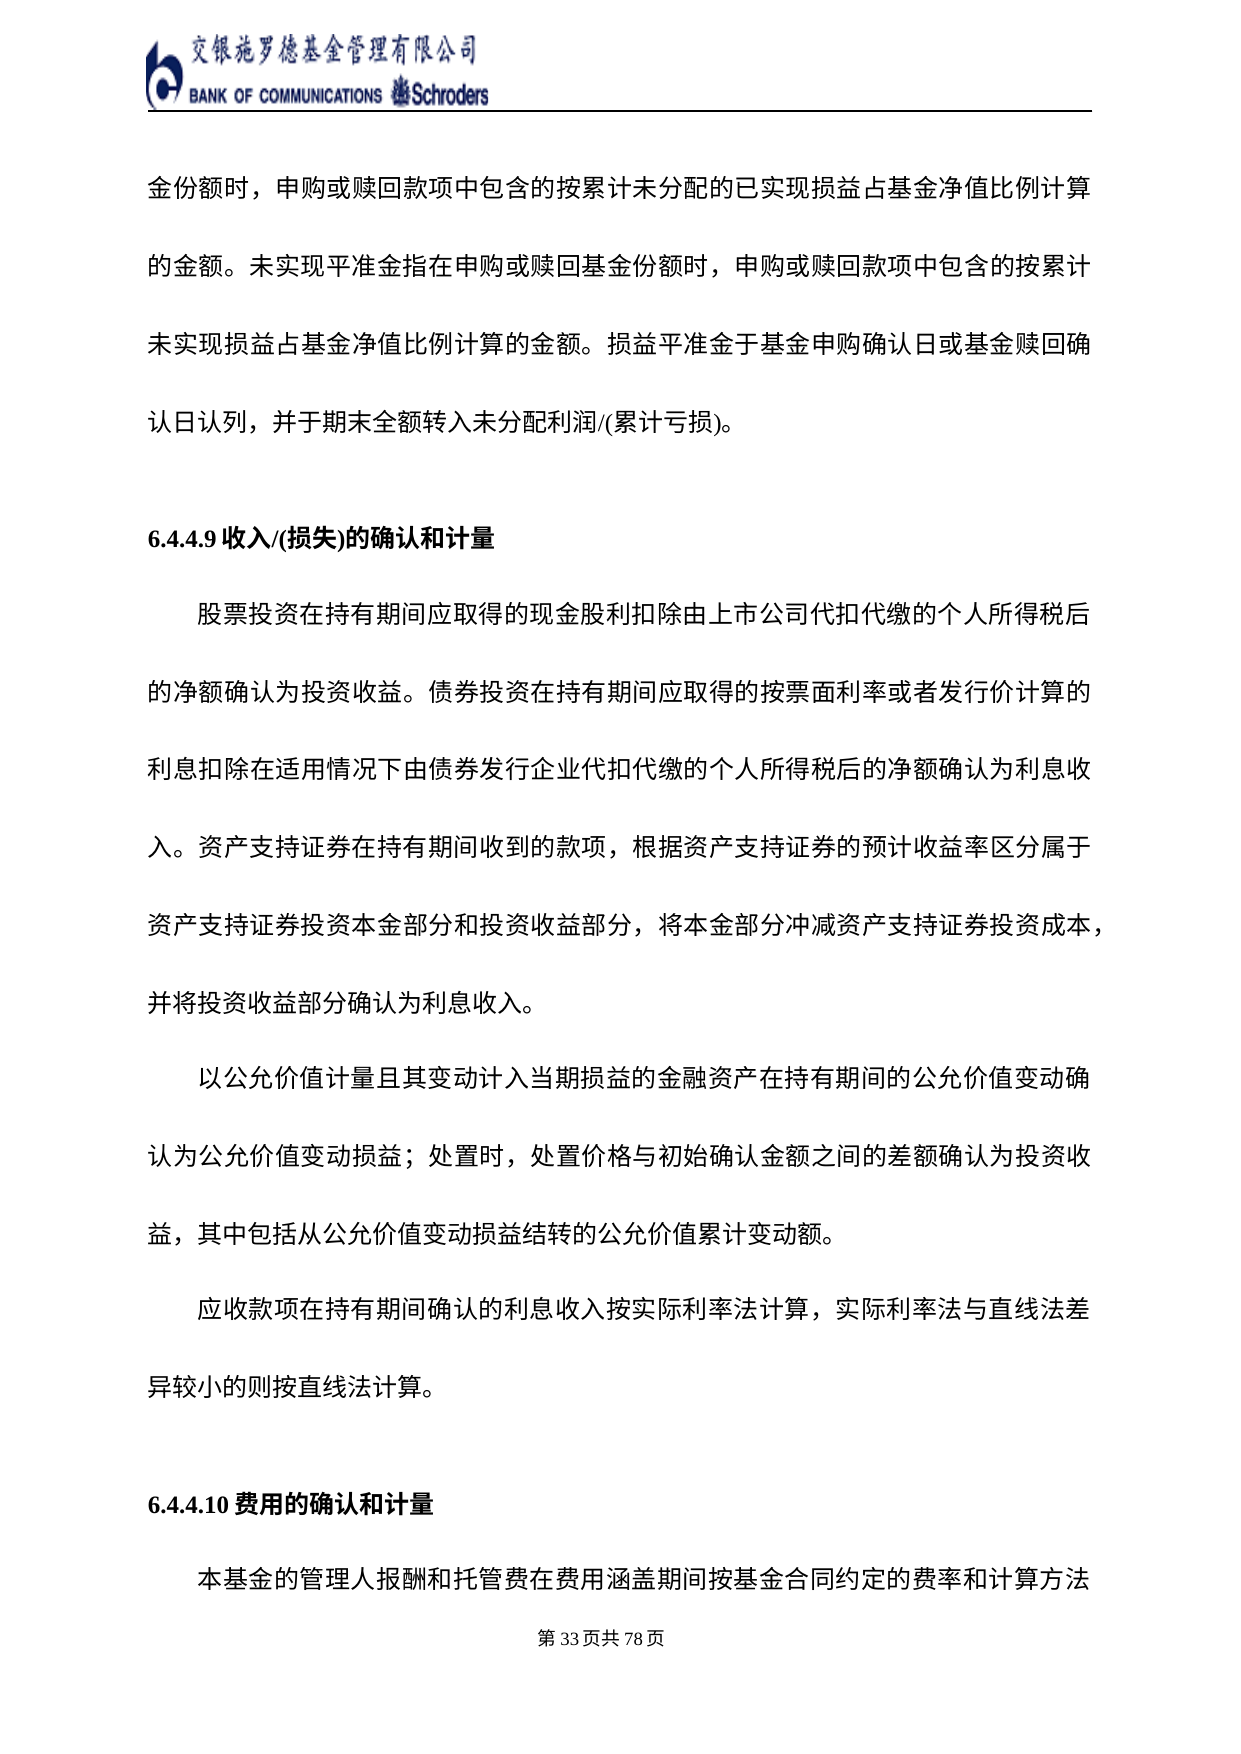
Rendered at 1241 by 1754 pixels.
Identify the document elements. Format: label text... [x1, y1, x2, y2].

text 股票投资在持有期间应取得的现金股利扣除由上市公司代扣代缴的个人所得税后的净额确认为投资收益。债券投资在持有期间应取得的按票面利率或者发行价计算的利息扣除在适用情况下由债券发行企业代扣代缴的个人所得税后的净额确认为利息收入。资产支持证券在持有期间收到的款项，根据资产支持证券的预计收益率区分属于资产支持证券投资本金部分和投资收益部分，将本金部分冲减资产支持证券投资成本，并将投资收益部分确认为利息收入。 [148, 580, 1092, 1034]
text 6.4.4.10费用的确认和计量 [148, 1470, 1092, 1535]
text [148, 1545, 1092, 1610]
text 6.4.4.9收入/(损失)的确认和计量 [148, 504, 1092, 569]
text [148, 154, 1092, 453]
picture [146, 34, 489, 110]
text 应收款项在持有期间确认的利息收入按实际利率法计算，实际利率法与直线法差异较小的则按直线法计算。 [148, 1276, 1092, 1418]
text 以公允价值计量且其变动计入当期损益的金融资产在持有期间的公允价值变动确认为公允价值变动损益；处置时，处置价格与初始确认金额之间的差额确认为投资收益，其中包括从公允价值变动损益结转的公允价值累计变动额。 [148, 1044, 1092, 1265]
